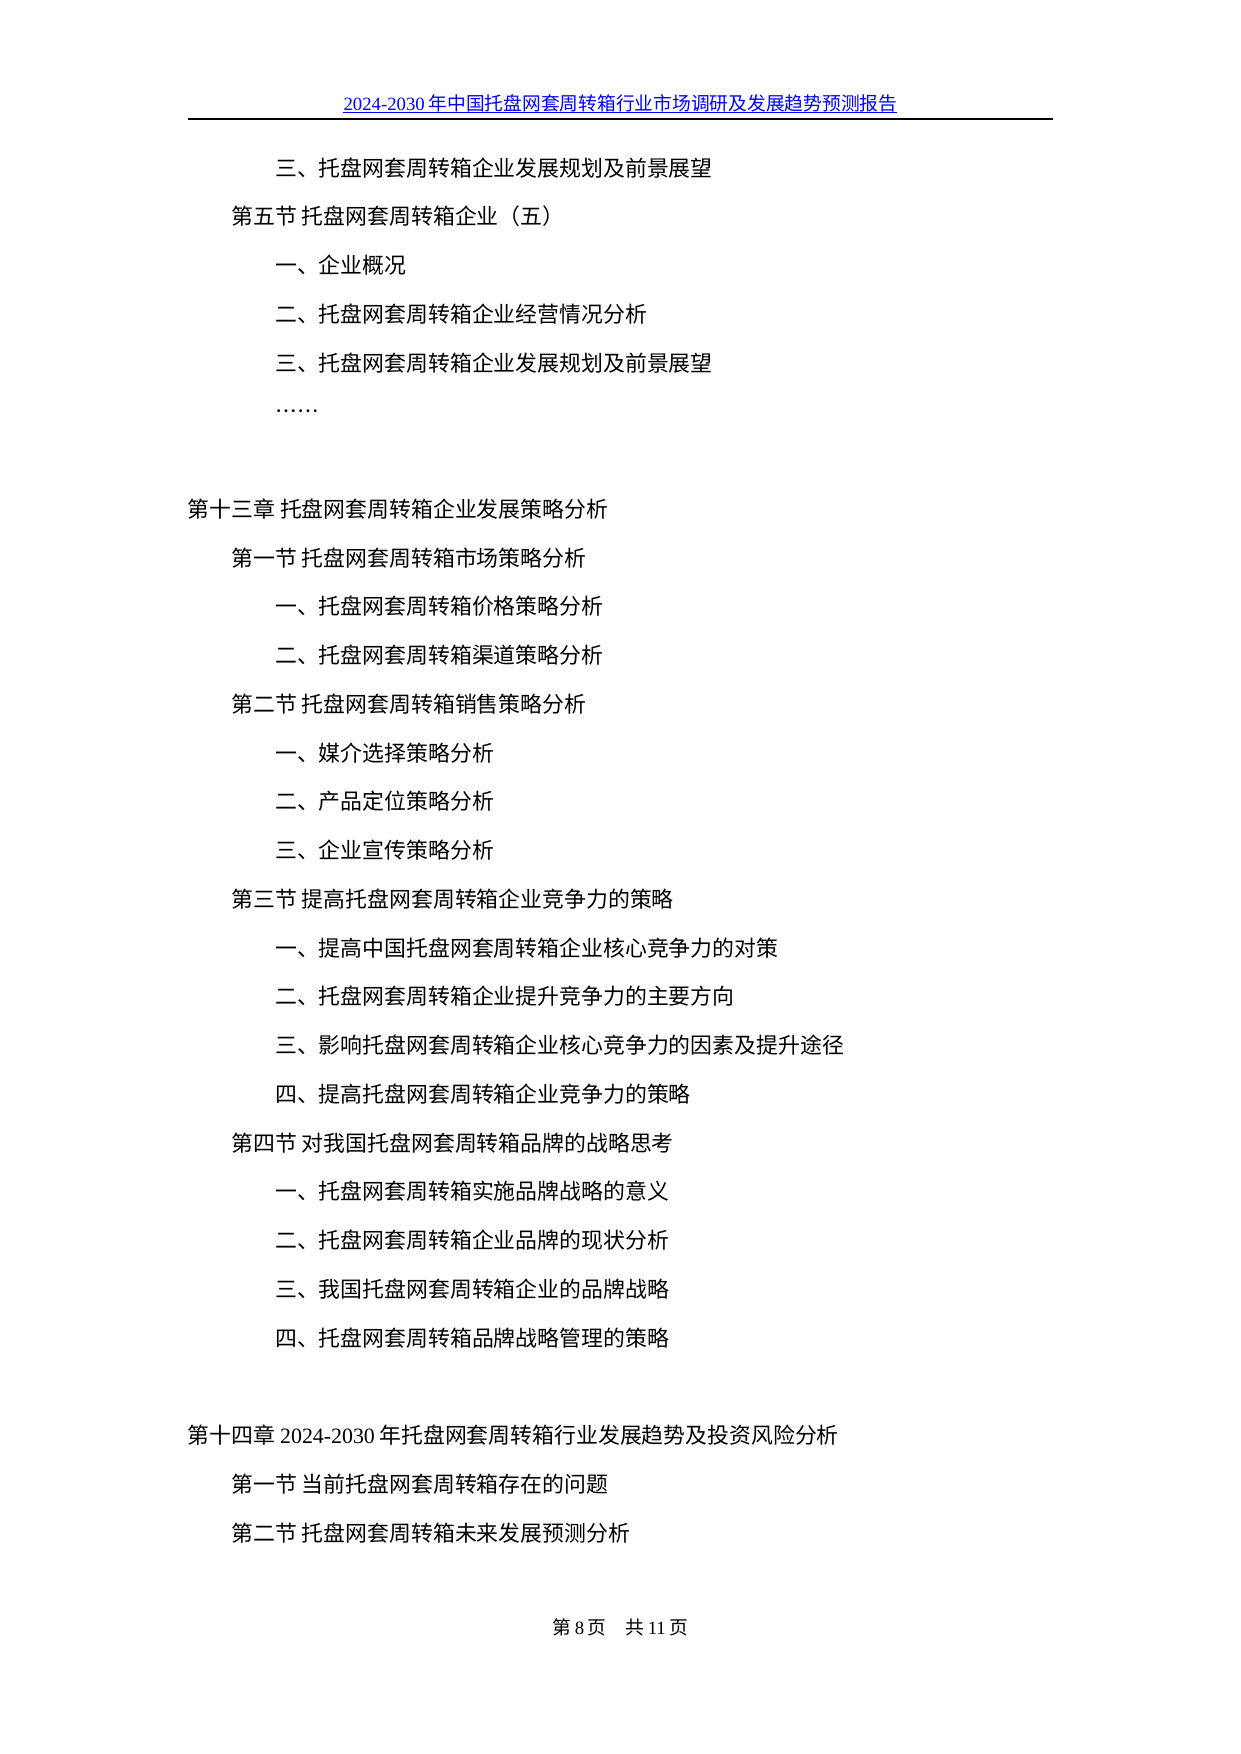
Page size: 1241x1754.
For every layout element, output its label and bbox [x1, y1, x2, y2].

text [187, 150, 1053, 1548]
